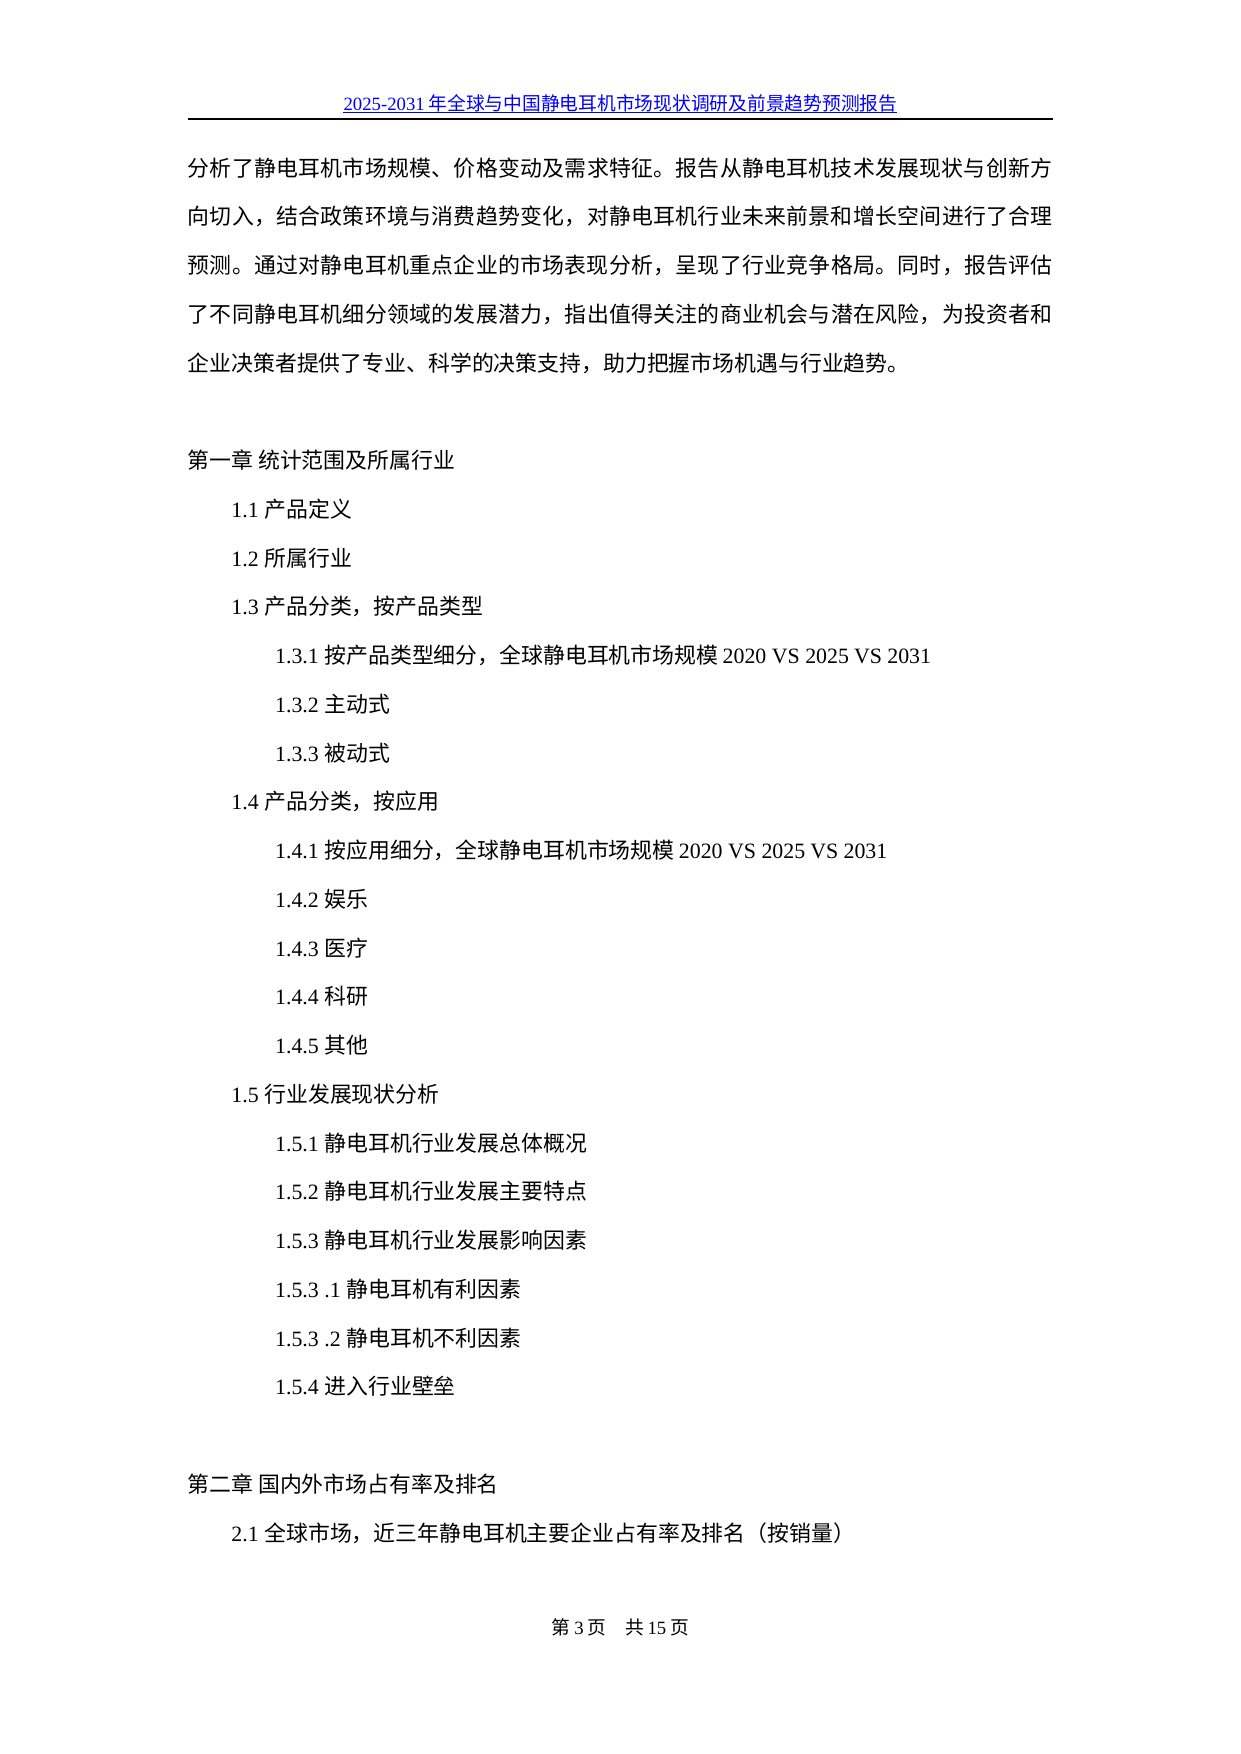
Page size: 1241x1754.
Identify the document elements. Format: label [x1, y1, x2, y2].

text [187, 150, 1053, 1548]
